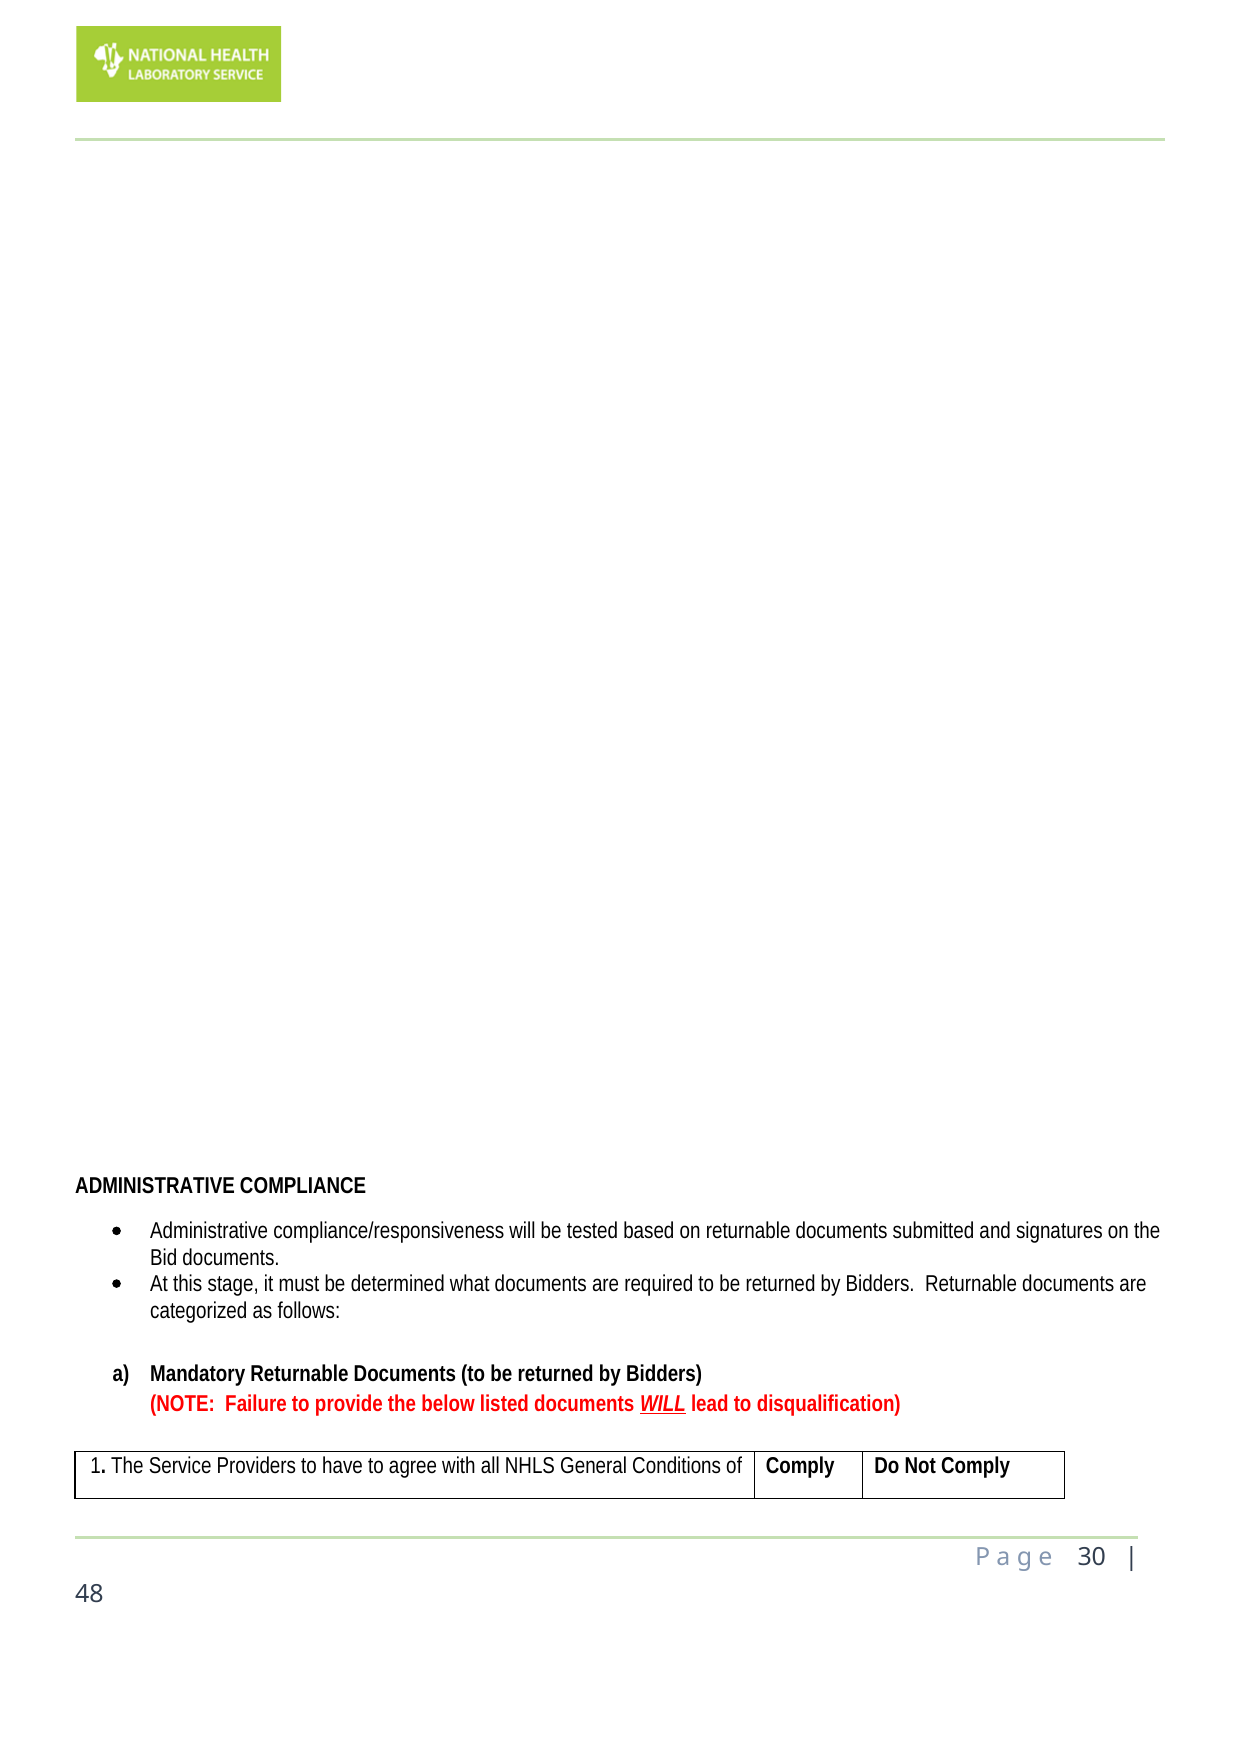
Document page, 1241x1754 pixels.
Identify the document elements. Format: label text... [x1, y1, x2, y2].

text (NOTE: Failure to provide the below listed documents WILL lead to disqualification) [75, 1390, 1165, 1417]
list Mandatory Returnable Documents (to be returned by Bidders) [112, 1360, 1165, 1386]
table_header Do Not Comply [863, 1452, 1064, 1497]
list Administrative compliance/responsiveness will be tested based on returnable documents submitted and signatures on the Bid documents. [112, 1217, 1165, 1270]
picture [75, 26, 282, 102]
text ADMINISTRATIVE COMPLIANCE [75, 1172, 1165, 1199]
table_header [76, 1452, 754, 1497]
table_header Comply [755, 1452, 862, 1497]
list At this stage, it must be determined what documents are required to be returned by Bidders. Returnable documents are categorized as follows: [112, 1270, 1165, 1323]
